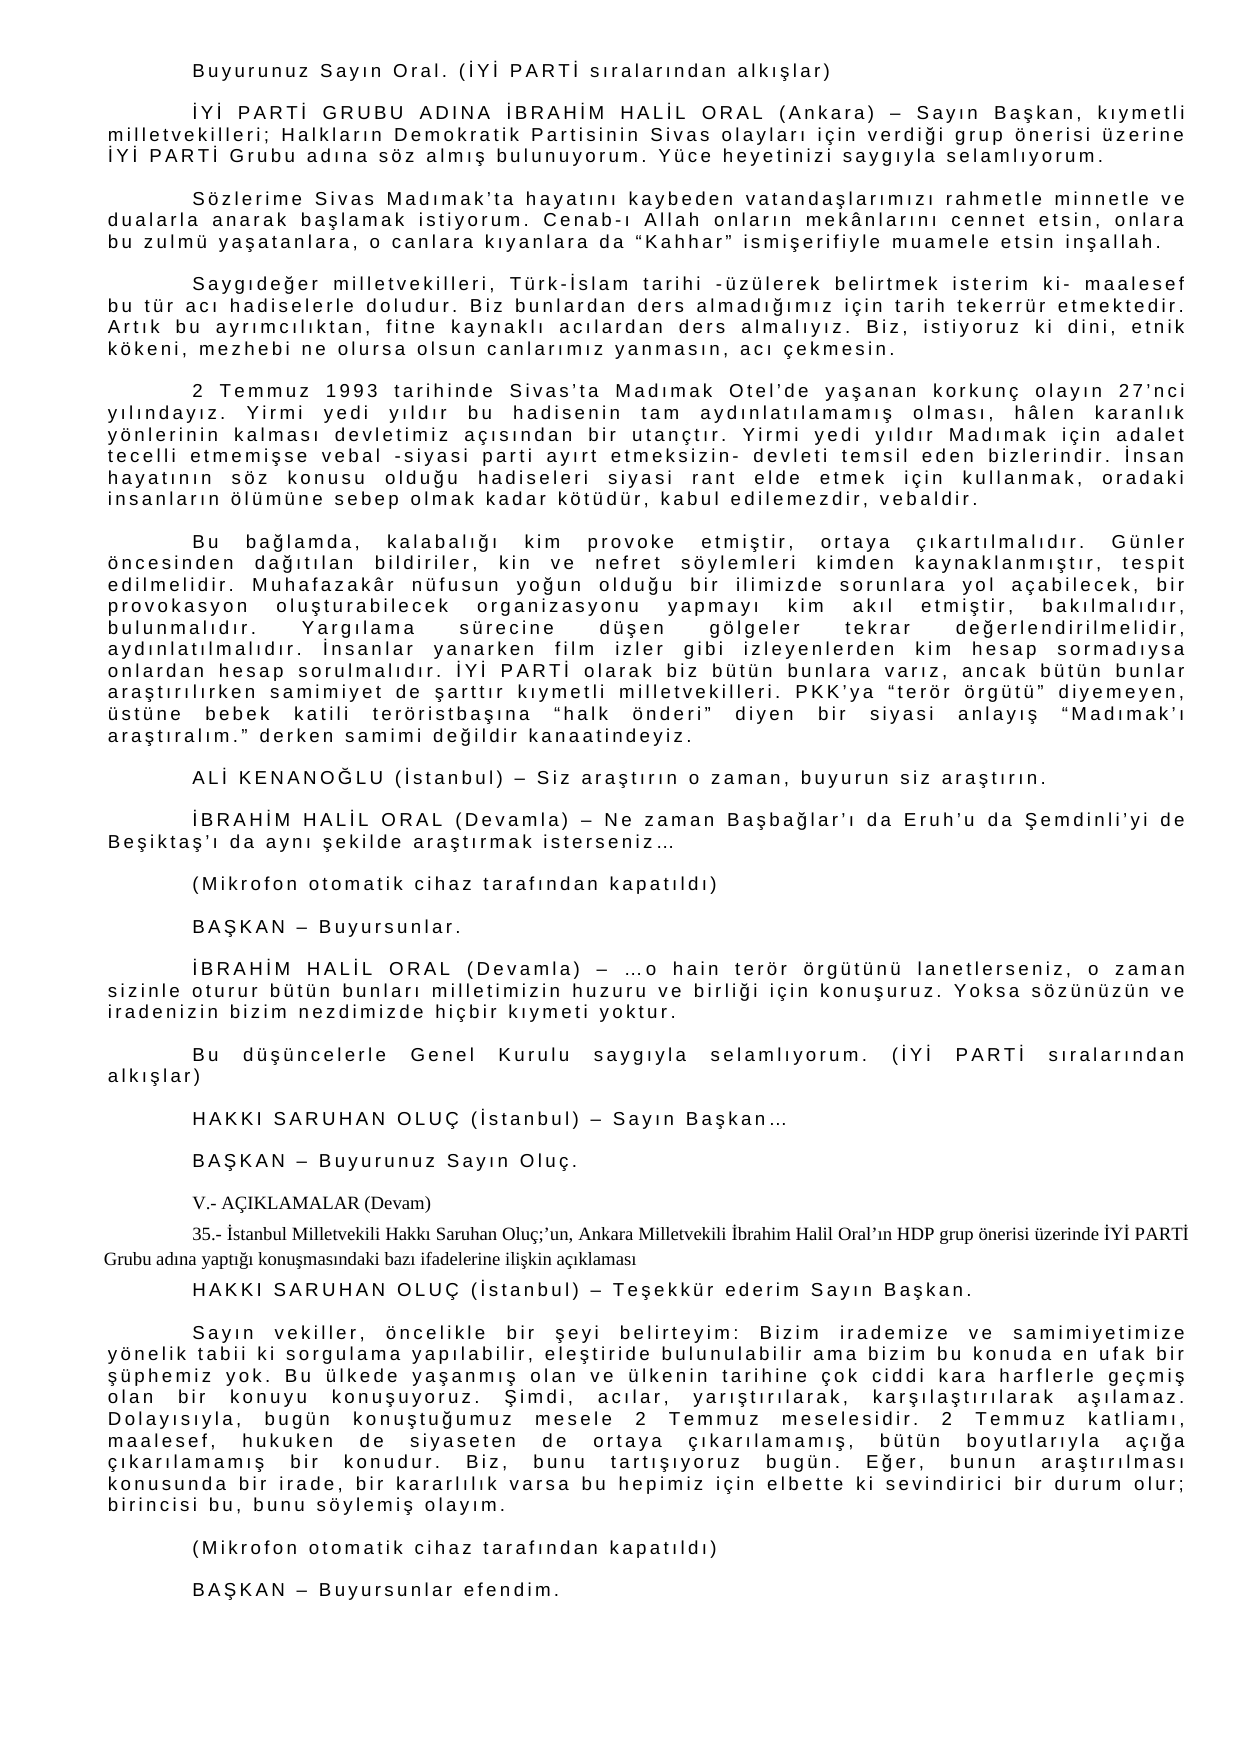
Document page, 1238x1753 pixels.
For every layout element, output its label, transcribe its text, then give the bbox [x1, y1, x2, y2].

text İBRAHİM HALİL ORAL (Devamla) – …o hain terör örgütünü lanetlerseniz, o zaman sizinle oturur bütün bunları milletimizin huzuru ve birliği için konuşuruz. Yoksa sözünüzün ve iradenizin bizim nezdimizde hiçbir kıymeti yoktur. [108, 958, 1186, 1023]
text 35.- İstanbul Milletvekili Hakkı Saruhan Oluç;’un, Ankara Milletvekili İbrahim Halil Oral’ın HDP grup önerisi üzerinde İYİ PARTİ Grubu adına yaptığı konuşmasındaki bazı ifadelerine ilişkin açıklaması [103, 1223, 1190, 1270]
text Bu bağlamda, kalabalığı kim provoke etmiştir, ortaya çıkartılmalıdır. Günler öncesinden dağıtılan bildiriler, kin ve nefret söylemleri kimden kaynaklanmıştır, tespit edilmelidir. Muhafazakâr nüfusun yoğun olduğu bir ilimizde sorunlara yol açabilecek, bir provokasyon oluşturabilecek organizasyonu yapmayı kim akıl etmiştir, bakılmalıdır, bulunmalıdır. Yargılama sürecine düşen gölgeler tekrar değerlendirilmelidir, aydınlatılmalıdır. İnsanlar yanarken film izler gibi izleyenlerden kim hesap sormadıysa onlardan hesap sorulmalıdır. İYİ PARTİ olarak biz bütün bunlara varız, ancak bütün bunlar araştırılırken samimiyet de şarttır kıymetli milletvekilleri. PKK’ya “terör örgütü” diyemeyen, üstüne bebek katili teröristbaşına “halk önderi” diyen bir siyasi anlayış “Madımak’ı araştıralım.” derken samimi değildir kanaatindeyiz. [108, 530, 1186, 746]
text BAŞKAN – Buyursunlar. [108, 916, 1186, 937]
text ALİ KENANOĞLU (İstanbul) – Siz araştırın o zaman, buyurun siz araştırın. [108, 767, 1186, 788]
text Buyurunuz Sayın Oral. (İYİ PARTİ sıralarından alkışlar) [108, 60, 1186, 81]
text 2 Temmuz 1993 tarihinde Sivas’ta Madımak Otel’de yaşanan korkunç olayın 27’nci yılındayız. Yirmi yedi yıldır bu hadisenin tam aydınlatılamamış olması, hâlen karanlık yönlerinin kalması devletimiz açısından bir utançtır. Yirmi yedi yıldır Madımak için adalet tecelli etmemişse vebal -siyasi parti ayırt etmeksizin- devleti temsil eden bizlerindir. İnsan hayatının söz konusu olduğu hadiseleri siyasi rant elde etmek için kullanmak, oradaki insanların ölümüne sebep olmak kadar kötüdür, kabul edilemezdir, vebaldir. [108, 380, 1186, 509]
text Sayın vekiller, öncelikle bir şeyi belirteyim: Bizim irademize ve samimiyetimize yönelik tabii ki sorgulama yapılabilir, eleştiride bulunulabilir ama bizim bu konuda en ufak bir şüphemiz yok. Bu ülkede yaşanmış olan ve ülkenin tarihine çok ciddi kara harflerle geçmiş olan bir konuyu konuşuyoruz. Şimdi, acılar, yarıştırılarak, karşılaştırılarak aşılamaz. Dolayısıyla, bugün konuştuğumuz mesele 2 Temmuz meselesidir. 2 Temmuz katliamı, maalesef, hukuken de siyaseten de ortaya çıkarılamamış, bütün boyutlarıyla açığa çıkarılamamış bir konudur. Biz, bunu tartışıyoruz bugün. Eğer, bunun araştırılması konusunda bir irade, bir kararlılık varsa bu hepimiz için elbette ki sevindirici bir durum olur; birincisi bu, bunu söylemiş olayım. [108, 1322, 1186, 1516]
text (Mikrofon otomatik cihaz tarafından kapatıldı) [108, 873, 1186, 895]
text (Mikrofon otomatik cihaz tarafından kapatıldı) [108, 1536, 1186, 1558]
text V.- AÇIKLAMALAR (Devam) [103, 1192, 1190, 1214]
text İYİ PARTİ GRUBU ADINA İBRAHİM HALİL ORAL (Ankara) – Sayın Başkan, kıymetli milletvekilleri; Halkların Demokratik Partisinin Sivas olayları için verdiği grup önerisi üzerine İYİ PARTİ Grubu adına söz almış bulunuyorum. Yüce heyetinizi saygıyla selamlıyorum. [108, 102, 1186, 167]
text HAKKI SARUHAN OLUÇ (İstanbul) – Sayın Başkan… [108, 1107, 1186, 1129]
text BAŞKAN – Buyurunuz Sayın Oluç. [108, 1150, 1186, 1171]
text İBRAHİM HALİL ORAL (Devamla) – Ne zaman Başbağlar’ı da Eruh’u da Şemdinli’yi de Beşiktaş’ı da aynı şekilde araştırmak isterseniz… [108, 809, 1186, 852]
text BAŞKAN – Buyursunlar efendim. [108, 1579, 1186, 1600]
text Sözlerime Sivas Madımak’ta hayatını kaybeden vatandaşlarımızı rahmetle minnetle ve dualarla anarak başlamak istiyorum. Cenab-ı Allah onların mekânlarını cennet etsin, onlara bu zulmü yaşatanlara, o canlara kıyanlara da “Kahhar” ismişerifiyle muamele etsin inşallah. [108, 188, 1186, 252]
text HAKKI SARUHAN OLUÇ (İstanbul) – Teşekkür ederim Sayın Başkan. [108, 1279, 1186, 1301]
text Bu düşüncelerle Genel Kurulu saygıyla selamlıyorum. (İYİ PARTİ sıralarından alkışlar) [108, 1043, 1186, 1087]
text Saygıdeğer milletvekilleri, Türk-İslam tarihi -üzülerek belirtmek isterim ki- maalesef bu tür acı hadiselerle doludur. Biz bunlardan ders almadığımız için tarih tekerrür etmektedir. Artık bu ayrımcılıktan, fitne kaynaklı acılardan ders almalıyız. Biz, istiyoruz ki dini, etnik kökeni, mezhebi ne olursa olsun canlarımız yanmasın, acı çekmesin. [108, 273, 1186, 359]
